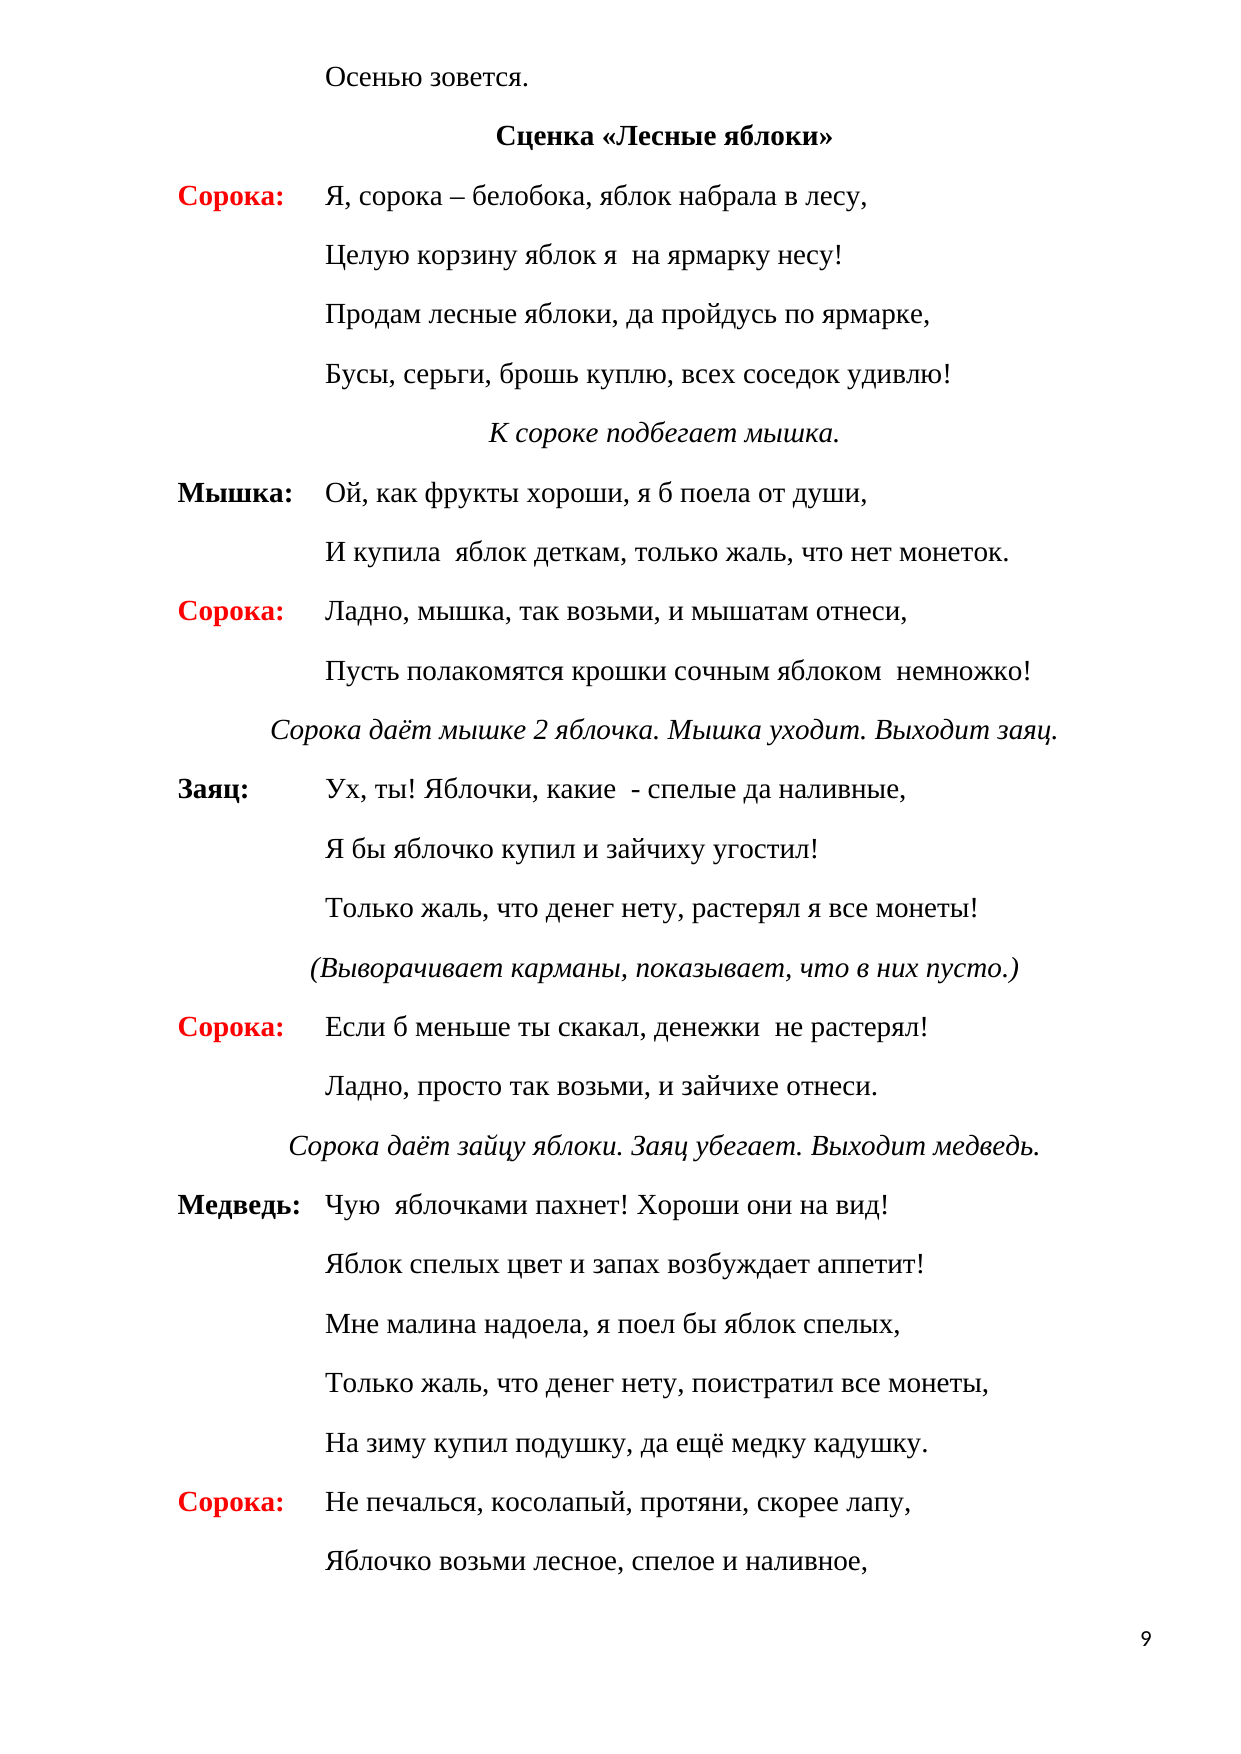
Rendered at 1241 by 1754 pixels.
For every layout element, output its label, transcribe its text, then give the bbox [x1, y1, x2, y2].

text Только жаль, что денег нету, поистратил все монеты, [177, 1365, 1152, 1399]
text Медведь: Чую яблочками пахнет! Хороши они на вид! [177, 1187, 1152, 1221]
text Яблок спелых цвет и запах возбуждает аппетит! [177, 1247, 1152, 1280]
text Сорока: Не печалься, косолапый, протяни, скорее лапу, [177, 1484, 1152, 1518]
text Сорока даёт зайцу яблоки. Заяц убегает. Выходит медведь. [177, 1128, 1152, 1161]
text Бусы, серьги, брошь куплю, всех соседок удивлю! [251, 356, 1152, 389]
text Сорока: Ладно, мышка, так возьми, и мышатам отнеси, [177, 593, 1152, 627]
text Сорока: Если б меньше ты скакал, денежки не растерял! [177, 1009, 1152, 1043]
text Пусть полакомятся крошки сочным яблоком немножко! [251, 653, 1152, 686]
text Я бы яблочко купил и зайчиху угостил! [177, 831, 1152, 864]
text Продам лесные яблоки, да пройдусь по ярмарке, [251, 297, 1152, 330]
text Целую корзину яблок я на ярмарку несу! [177, 237, 1152, 271]
text Сорока: Я, сорока – белобока, яблок набрала в лесу, [177, 178, 1152, 211]
text Яблочко возьми лесное, спелое и наливное, [177, 1543, 1152, 1577]
text Только жаль, что денег нету, растерял я все монеты! [177, 890, 1152, 924]
text Мышка: Ой, как фрукты хороши, я б поела от души, [177, 475, 1152, 508]
text Заяц: Ух, ты! Яблочки, какие - спелые да наливные, [177, 772, 1152, 805]
text (Выворачивает карманы, показывает, что в них пусто.) [177, 950, 1152, 983]
text Сценка «Лесные яблоки» [177, 118, 1152, 152]
text Сорока даёт мышке 2 яблочка. Мышка уходит. Выходит заяц. [177, 712, 1152, 746]
text К сороке подбегает мышка. [177, 415, 1152, 449]
text Мне малина надоела, я поел бы яблок спелых, [177, 1306, 1152, 1339]
text На зиму купил подушку, да ещё медку кадушку. [177, 1425, 1152, 1458]
text И купила яблок деткам, только жаль, что нет монеток. [251, 534, 1152, 568]
text Осенью зовется. [251, 59, 1152, 93]
text Ладно, просто так возьми, и зайчихе отнеси. [177, 1068, 1152, 1102]
